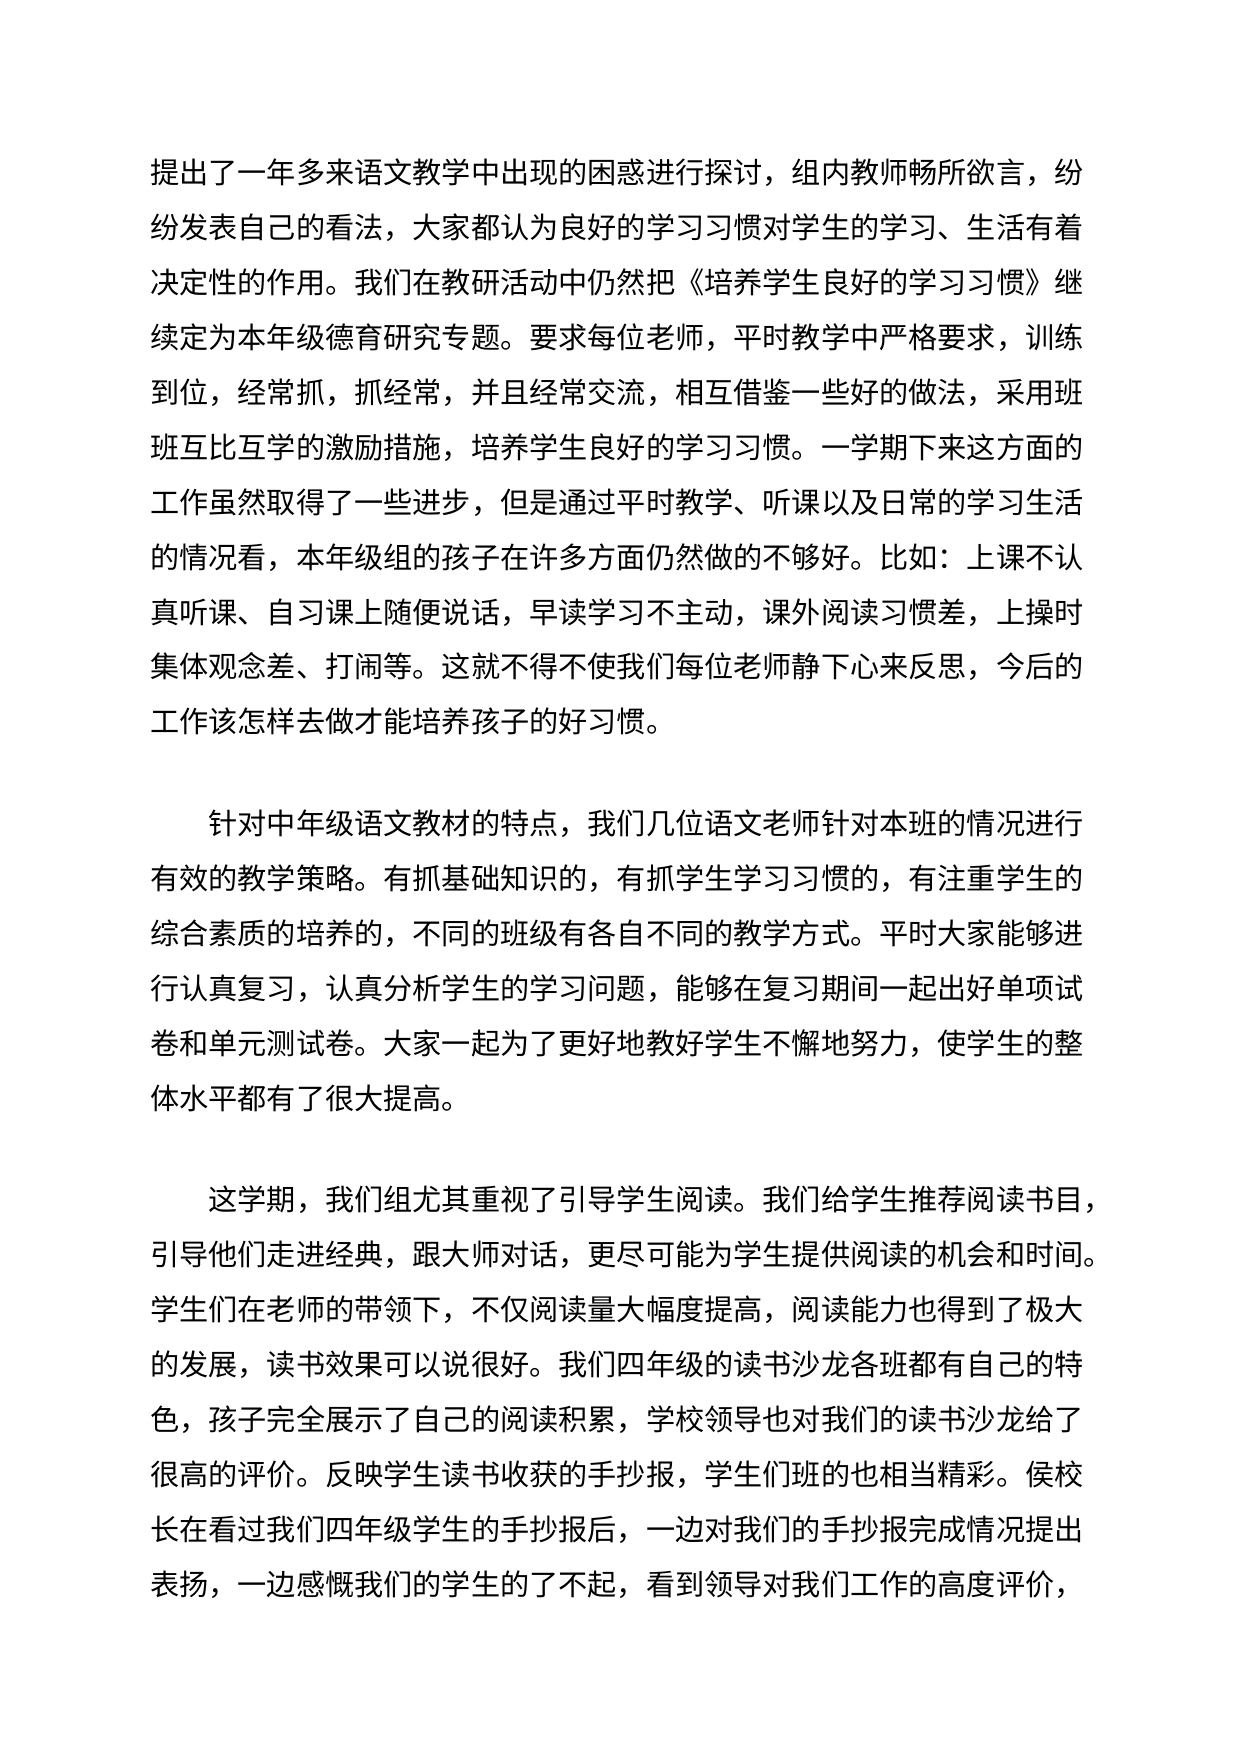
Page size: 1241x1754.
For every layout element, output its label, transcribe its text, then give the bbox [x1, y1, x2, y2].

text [150, 1177, 1090, 1603]
text 针对中年级语文教材的特点，我们几位语文老师针对本班的情况进行有效的教学策略。有抓基础知识的，有抓学生学习习惯的，有注重学生的综合素质的培养的，不同的班级有各自不同的教学方式。平时大家能够进行认真复习，认真分析学生的学习问题，能够在复习期间一起出好单项试卷和单元测试卷。大家一起为了更好地教好学生不懈地努力，使学生的整体水平都有了很大提高。 [150, 801, 1090, 1117]
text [150, 150, 1090, 741]
